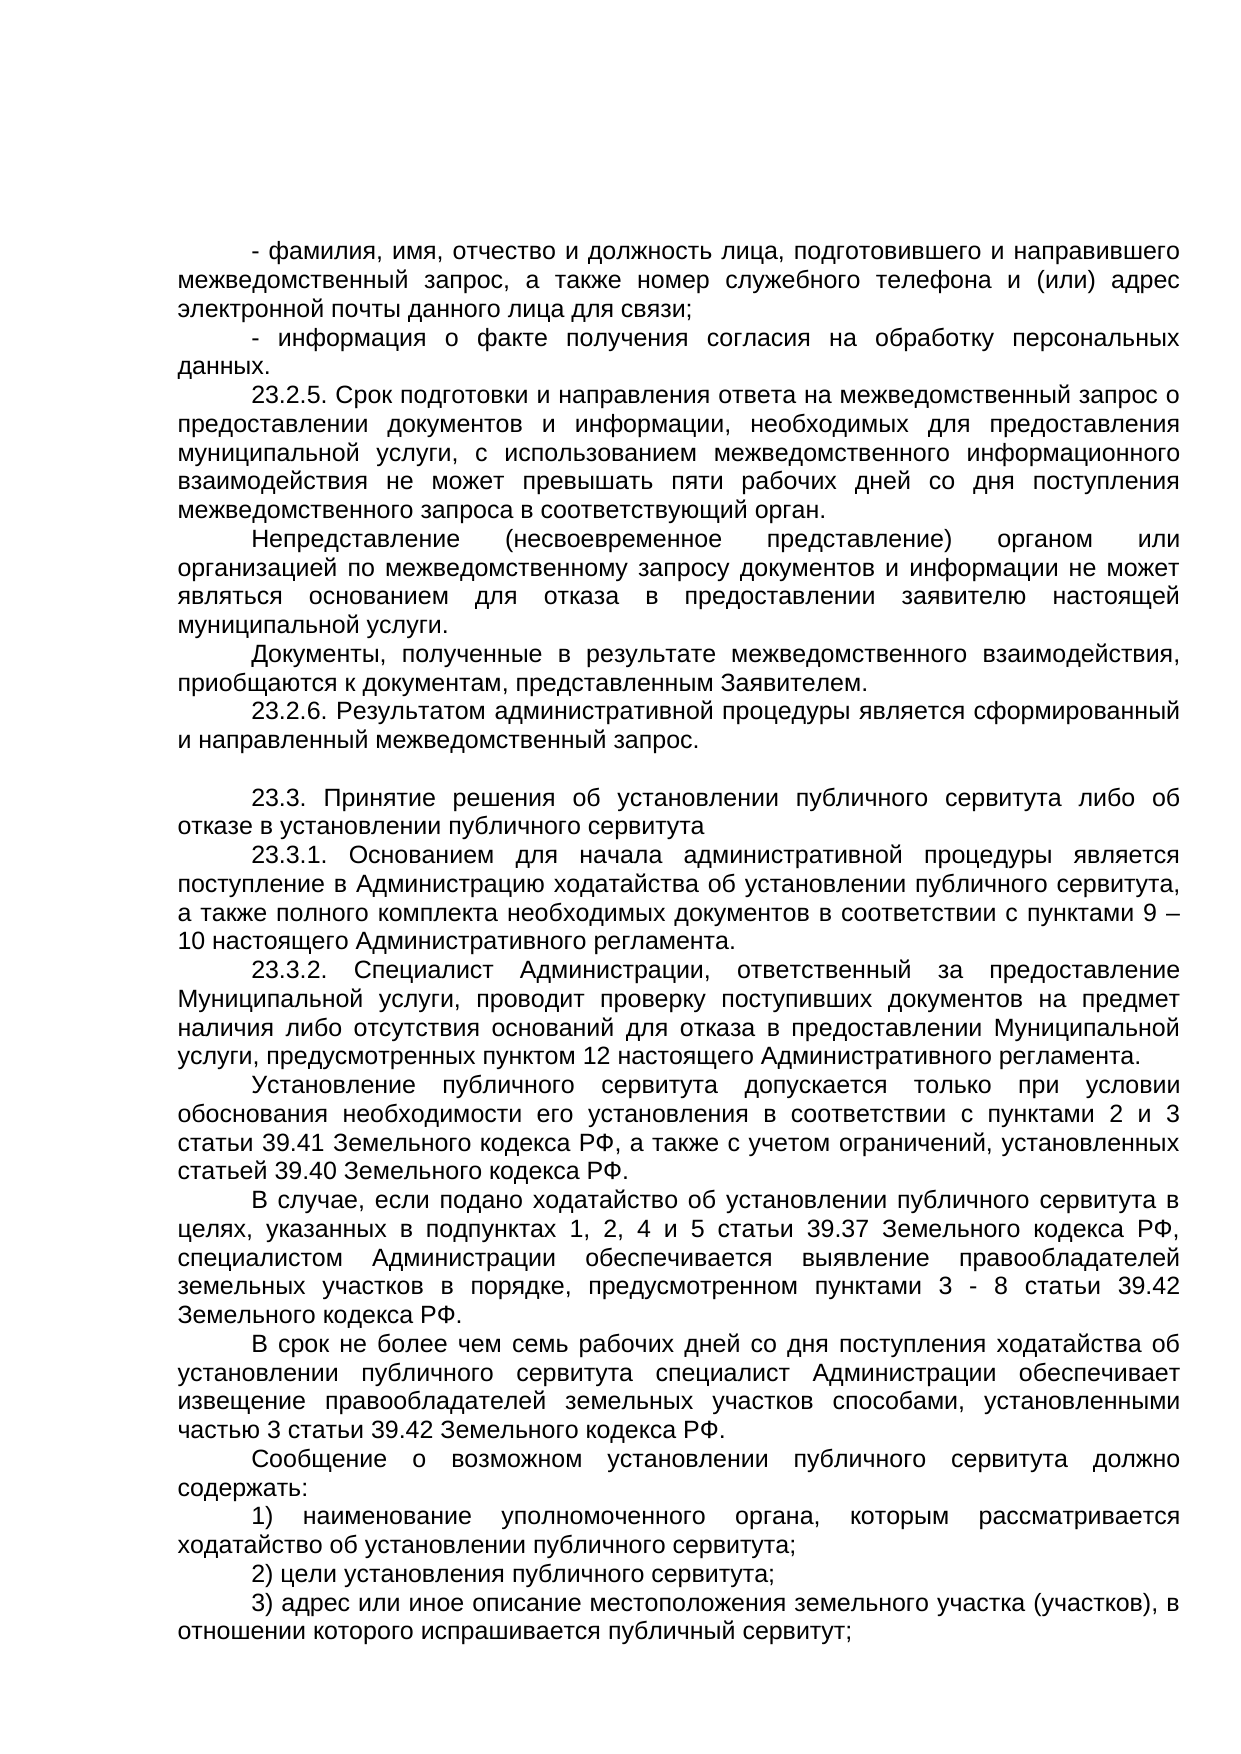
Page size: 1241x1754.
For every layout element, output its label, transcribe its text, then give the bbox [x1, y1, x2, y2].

text 2) цели установления публичного сервитута; [177, 1559, 1181, 1587]
text 23.2.6. Результатом административной процедуры является сформированный и направленный межведомственный запрос. [177, 696, 1181, 754]
text 1) наименование уполномоченного органа, которым рассматривается ходатайство об установлении публичного сервитута; [177, 1501, 1181, 1559]
text 23.2.5. Срок подготовки и направления ответа на межведомственный запрос о предоставлении документов и информации, необходимых для предоставления муниципальной услуги, с использованием межведомственного информационного взаимодействия не может превышать пяти рабочих дней со дня поступления межведомственного запроса в соответствующий орган. [177, 380, 1181, 524]
text Установление публичного сервитута допускается только при условии обоснования необходимости его установления в соответствии с пунктами 2 и 3 статьи 39.41 Земельного кодекса РФ, а также с учетом ограничений, установленных статьей 39.40 Земельного кодекса РФ. [177, 1070, 1181, 1185]
text 23.3. Принятие решения об установлении публичного сервитута либо об отказе в установлении публичного сервитута [177, 782, 1181, 840]
text 23.3.1. Основанием для начала административной процедуры является поступление в Администрацию ходатайства об установлении публичного сервитута, а также полного комплекта необходимых документов в соответствии с пунктами 9 – 10 настоящего Административного регламента. [177, 840, 1181, 955]
text Непредставление (несвоевременное представление) органом или организацией по межведомственному запросу документов и информации не может являться основанием для отказа в предоставлении заявителю настоящей муниципальной услуги. [177, 524, 1181, 639]
text В случае, если подано ходатайство об установлении публичного сервитута в целях, указанных в подпунктах 1, 2, 4 и 5 статьи 39.37 Земельного кодекса РФ, специалистом Администрации обеспечивается выявление правообладателей земельных участков в порядке, предусмотренном пунктами 3 - 8 статьи 39.42 Земельного кодекса РФ. [177, 1185, 1181, 1329]
text Сообщение о возможном установлении публичного сервитута должно содержать: [177, 1444, 1181, 1501]
text В срок не более чем семь рабочих дней со дня поступления ходатайства об установлении публичного сервитута специалист Администрации обеспечивает извещение правообладателей земельных участков способами, установленными частью 3 статьи 39.42 Земельного кодекса РФ. [177, 1329, 1181, 1444]
text - информация о факте получения согласия на обработку персональных данных. [177, 322, 1181, 380]
text - фамилия, имя, отчество и должность лица, подготовившего и направившего межведомственный запрос, а также номер служебного телефона и (или) адрес электронной почты данного лица для связи; [177, 236, 1181, 322]
text 23.3.2. Специалист Администрации, ответственный за предоставление Муниципальной услуги, проводит проверку поступивших документов на предмет наличия либо отсутствия оснований для отказа в предоставлении Муниципальной услуги, предусмотренных пунктом 12 настоящего Административного регламента. [177, 955, 1181, 1070]
text Документы, полученные в результате межведомственного взаимодействия, приобщаются к документам, представленным Заявителем. [177, 639, 1181, 696]
text 3) адрес или иное описание местоположения земельного участка (участков), в отношении которого испрашивается публичный сервитут; [177, 1587, 1181, 1645]
